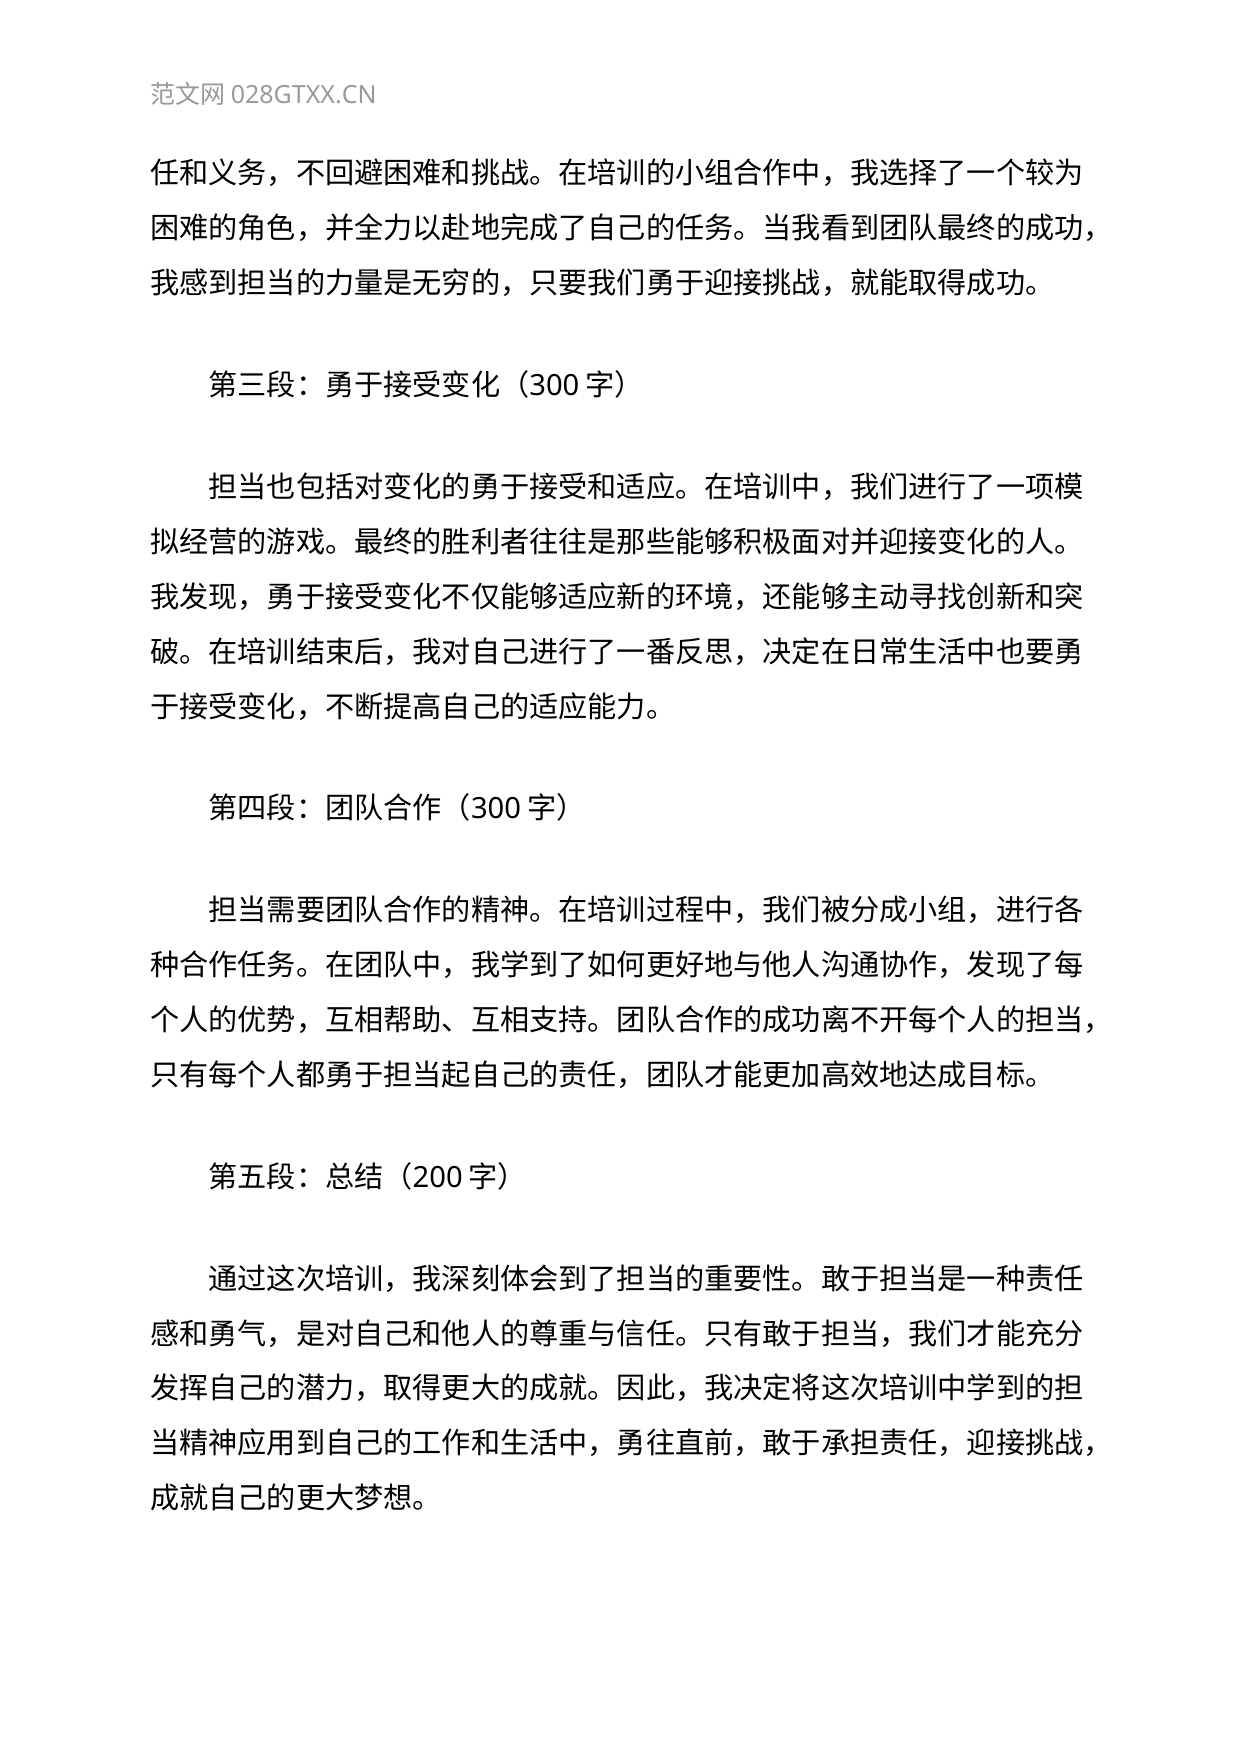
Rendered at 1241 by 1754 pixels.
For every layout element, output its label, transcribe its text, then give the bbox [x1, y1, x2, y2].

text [150, 150, 1090, 302]
text 第五段：总结（200字） [150, 1153, 1090, 1196]
text 担当需要团队合作的精神。在培训过程中，我们被分成小组，进行各种合作任务。在团队中，我学到了如何更好地与他人沟通协作，发现了每个人的优势，互相帮助、互相支持。团队合作的成功离不开每个人的担当，只有每个人都勇于担当起自己的责任，团队才能更加高效地达成目标。 [150, 887, 1090, 1094]
text 第四段：团队合作（300字） [150, 785, 1090, 827]
text 通过这次培训，我深刻体会到了担当的重要性。敢于担当是一种责任感和勇气，是对自己和他人的尊重与信任。只有敢于担当，我们才能充分发挥自己的潜力，取得更大的成就。因此，我决定将这次培训中学到的担当精神应用到自己的工作和生活中，勇往直前，敢于承担责任，迎接挑战，成就自己的更大梦想。 [150, 1255, 1090, 1517]
text 第三段：勇于接受变化（300字） [150, 362, 1090, 404]
text 担当也包括对变化的勇于接受和适应。在培训中，我们进行了一项模拟经营的游戏。最终的胜利者往往是那些能够积极面对并迎接变化的人。我发现，勇于接受变化不仅能够适应新的环境，还能够主动寻找创新和突破。在培训结束后，我对自己进行了一番反思，决定在日常生活中也要勇于接受变化，不断提高自己的适应能力。 [150, 463, 1090, 725]
